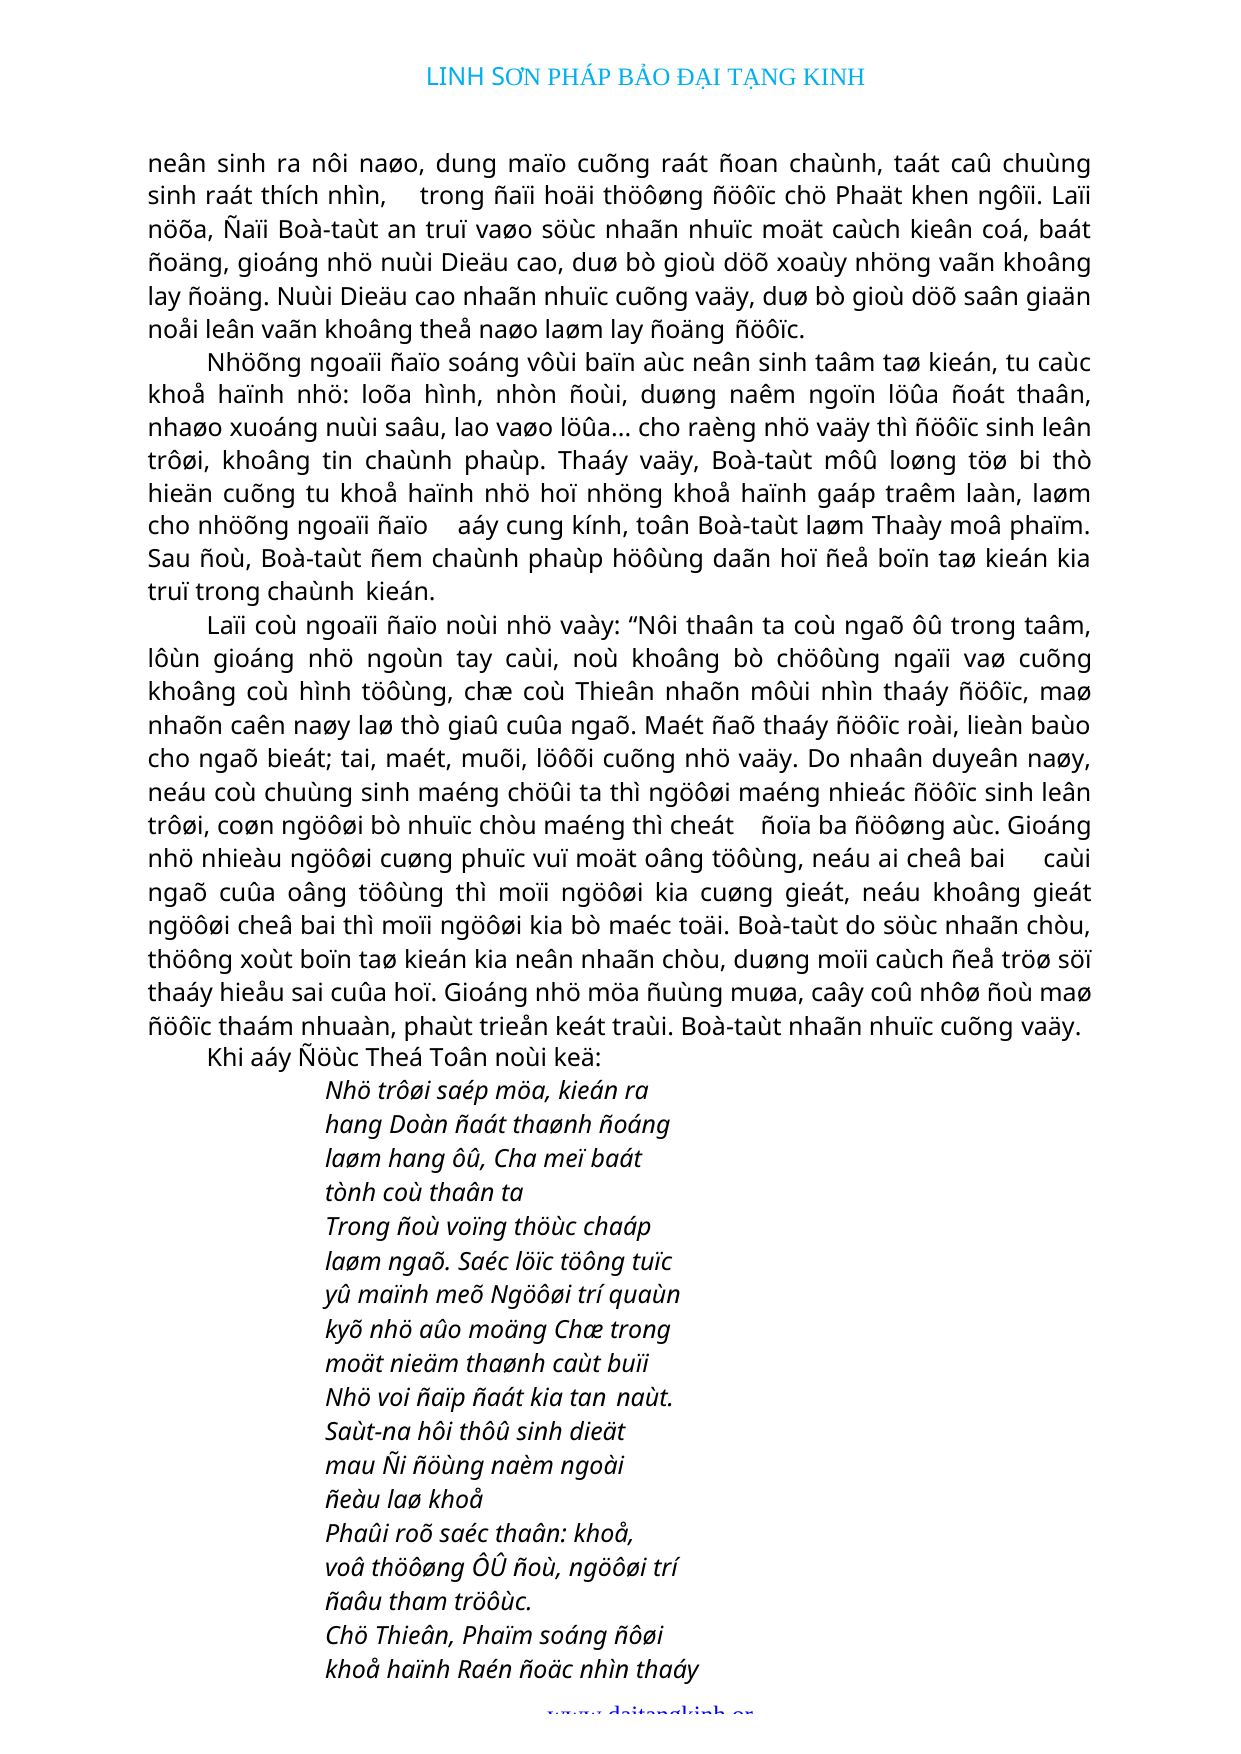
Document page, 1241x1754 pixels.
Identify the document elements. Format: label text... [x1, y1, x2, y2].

text Phaûi roõ saéc thaân: khoå, voâ thöôøng ÔÛ ñoù, ngöôøi trí ñaâu tham tröôùc. [325, 1516, 679, 1618]
text neân sinh ra nôi naøo, dung maïo cuõng raát ñoan chaùnh, taát caû chuùng sinh raát thích nhìn, trong ñaïi hoäi thöôøng ñöôïc chö Phaät khen ngôïi. Laïi nöõa, Ñaïi Boà-taùt an truï vaøo söùc nhaãn nhuïc moät caùch kieân coá, baát ñoäng, gioáng nhö nuùi Dieäu cao, duø bò gioù döõ xoaùy nhöng vaãn khoâng lay ñoäng. Nuùi Dieäu cao nhaãn nhuïc cuõng vaäy, duø bò gioù döõ saân giaän noåi leân vaãn khoâng theå naøo laøm lay ñoäng ñöôïc. [147, 145, 1093, 346]
text Saùt-na hôi thôû sinh dieät mau Ñi ñöùng naèm ngoài ñeàu laø khoå [325, 1413, 636, 1516]
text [325, 1618, 701, 1686]
text Nhö trôøi saép möa, kieán ra hang Doàn ñaát thaønh ñoáng laøm hang ôû, Cha meï baát tònh coù thaân ta [325, 1073, 679, 1209]
text Trong ñoù voïng thöùc chaáp laøm ngaõ. Saéc löïc töông tuïc yû maïnh meõ Ngöôøi trí quaùn kyõ nhö aûo moäng Chæ trong moät nieäm thaønh caùt buïi Nhö voi ñaïp ñaát kia tan naùt. [325, 1209, 682, 1413]
text Laïi coù ngoaïi ñaïo noùi nhö vaày: “Nôi thaân ta coù ngaõ ôû trong taâm, lôùn gioáng nhö ngoùn tay caùi, noù khoâng bò chöôùng ngaïi vaø cuõng khoâng coù hình töôùng, chæ coù Thieân nhaõn môùi nhìn thaáy ñöôïc, maø nhaõn caên naøy laø thò giaû cuûa ngaõ. Maét ñaõ thaáy ñöôïc roài, lieàn baùo cho ngaõ bieát; tai, maét, muõi, löôõi cuõng nhö vaäy. Do nhaân duyeân naøy, neáu coù chuùng sinh maéng chöûi ta thì ngöôøi maéng nhieác ñöôïc sinh leân trôøi, coøn ngöôøi bò nhuïc chòu maéng thì cheát ñoïa ba ñöôøng aùc. Gioáng nhö nhieàu ngöôøi cuøng phuïc vuï moät oâng töôùng, neáu ai cheâ bai caùi ngaõ cuûa oâng töôùng thì moïi ngöôøi kia cuøng gieát, neáu khoâng gieát ngöôøi cheâ bai thì moïi ngöôøi kia bò maéc toäi. Boà-taùt do söùc nhaãn chòu, thöông xoùt boïn taø kieán kia neân nhaãn chòu, duøng moïi caùch ñeå tröø söï thaáy hieåu sai cuûa hoï. Gioáng nhö möa ñuùng muøa, caây coû nhôø ñoù maø ñöôïc thaám nhuaàn, phaùt trieån keát traùi. Boà-taùt nhaãn nhuïc cuõng vaäy. [147, 608, 1093, 1042]
text Nhöõng ngoaïi ñaïo soáng vôùi baïn aùc neân sinh taâm taø kieán, tu caùc khoå haïnh nhö: loõa hình, nhòn ñoùi, duøng naêm ngoïn löûa ñoát thaân, nhaøo xuoáng nuùi saâu, lao vaøo löûa... cho raèng nhö vaäy thì ñöôïc sinh leân trôøi, khoâng tin chaùnh phaùp. Thaáy vaäy, Boà-taùt môû loøng töø bi thò hieän cuõng tu khoå haïnh nhö hoï nhöng khoå haïnh gaáp traêm laàn, laøm cho nhöõng ngoaïi ñaïo aáy cung kính, toân Boà-taùt laøm Thaày moâ phaïm. Sau ñoù, Boà-taùt ñem chaùnh phaùp höôùng daãn hoï ñeå boïn taø kieán kia truï trong chaùnh kieán. [147, 346, 1093, 607]
text Khi aáy Ñöùc Theá Toân noùi keä: [206, 1042, 1105, 1073]
